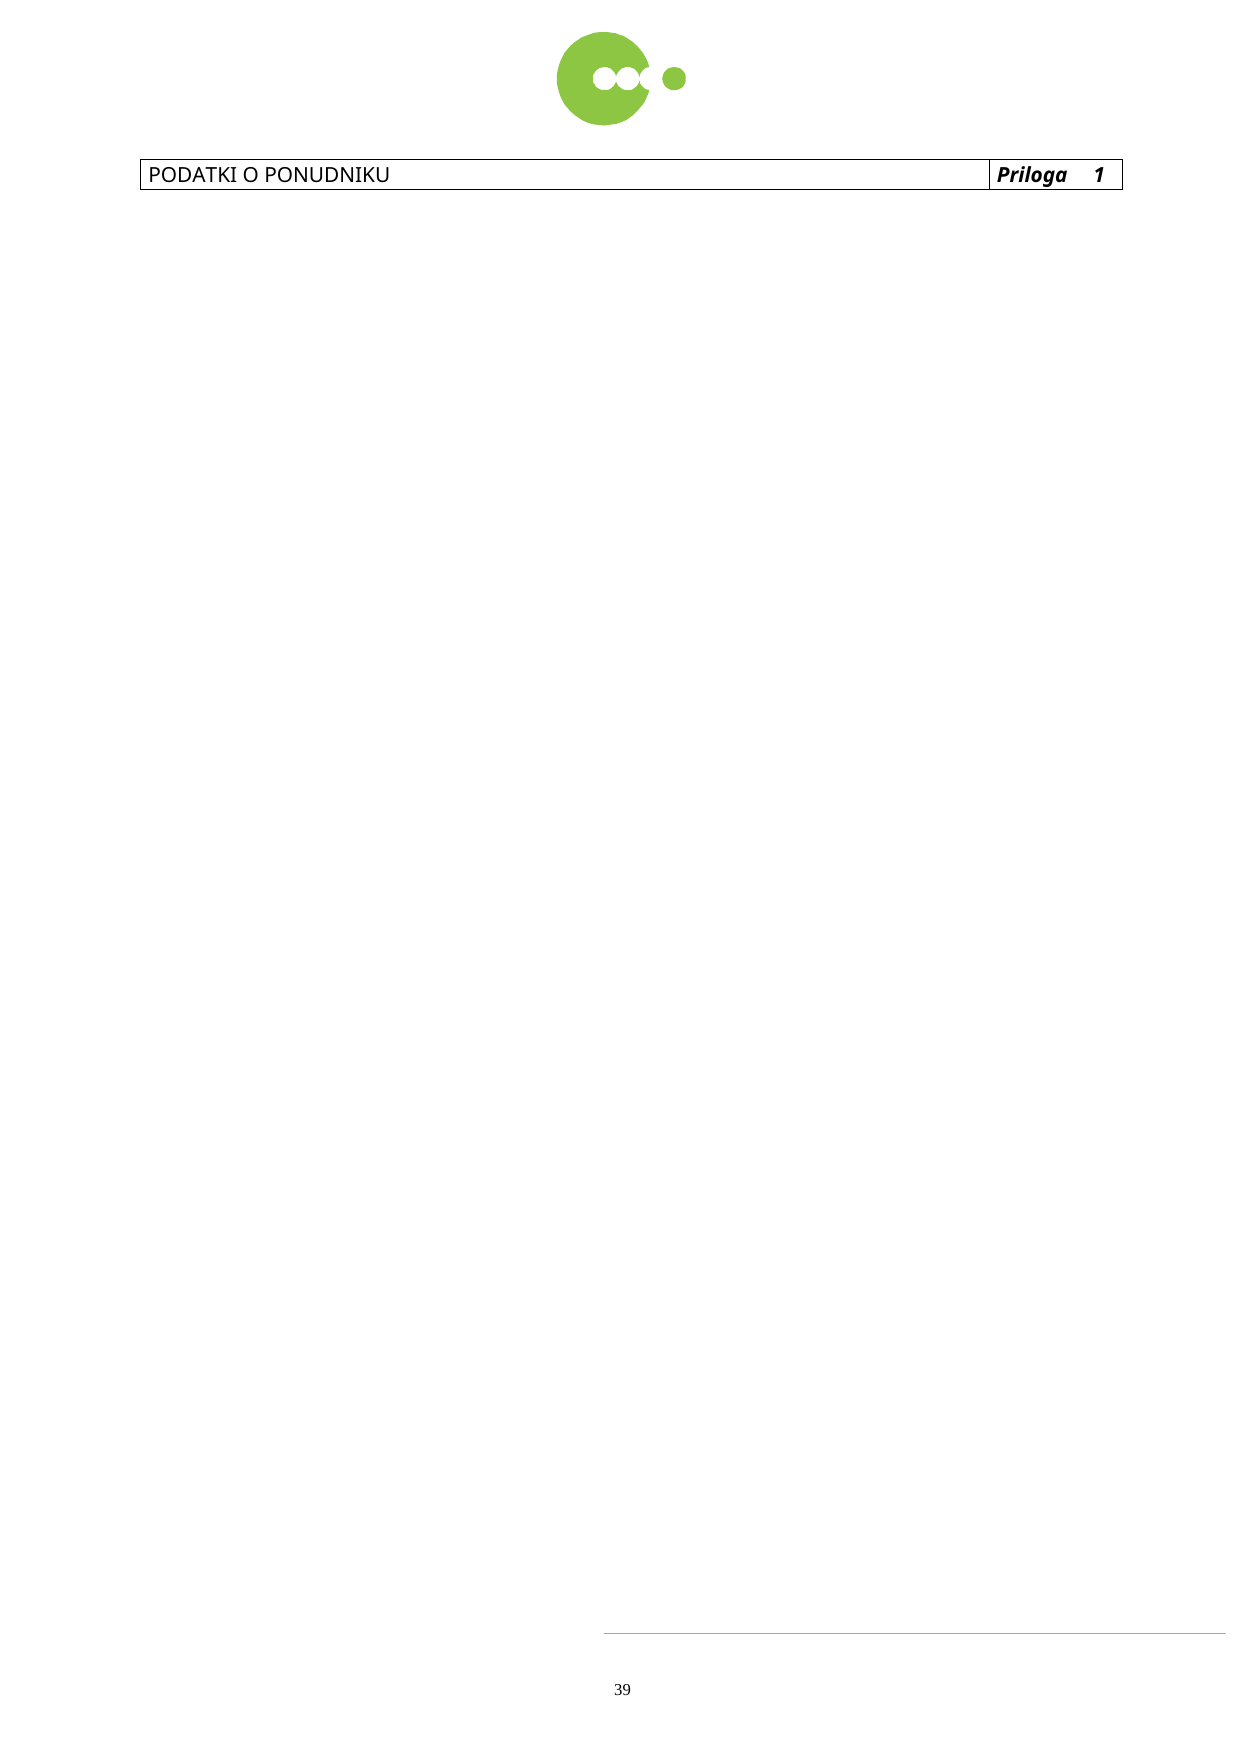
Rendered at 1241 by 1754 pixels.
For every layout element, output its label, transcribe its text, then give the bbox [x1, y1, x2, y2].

table_header PODATKI O PONUDNIKU [141, 160, 989, 188]
table_header Priloga [990, 160, 1086, 188]
table_header 1 [1086, 160, 1122, 188]
